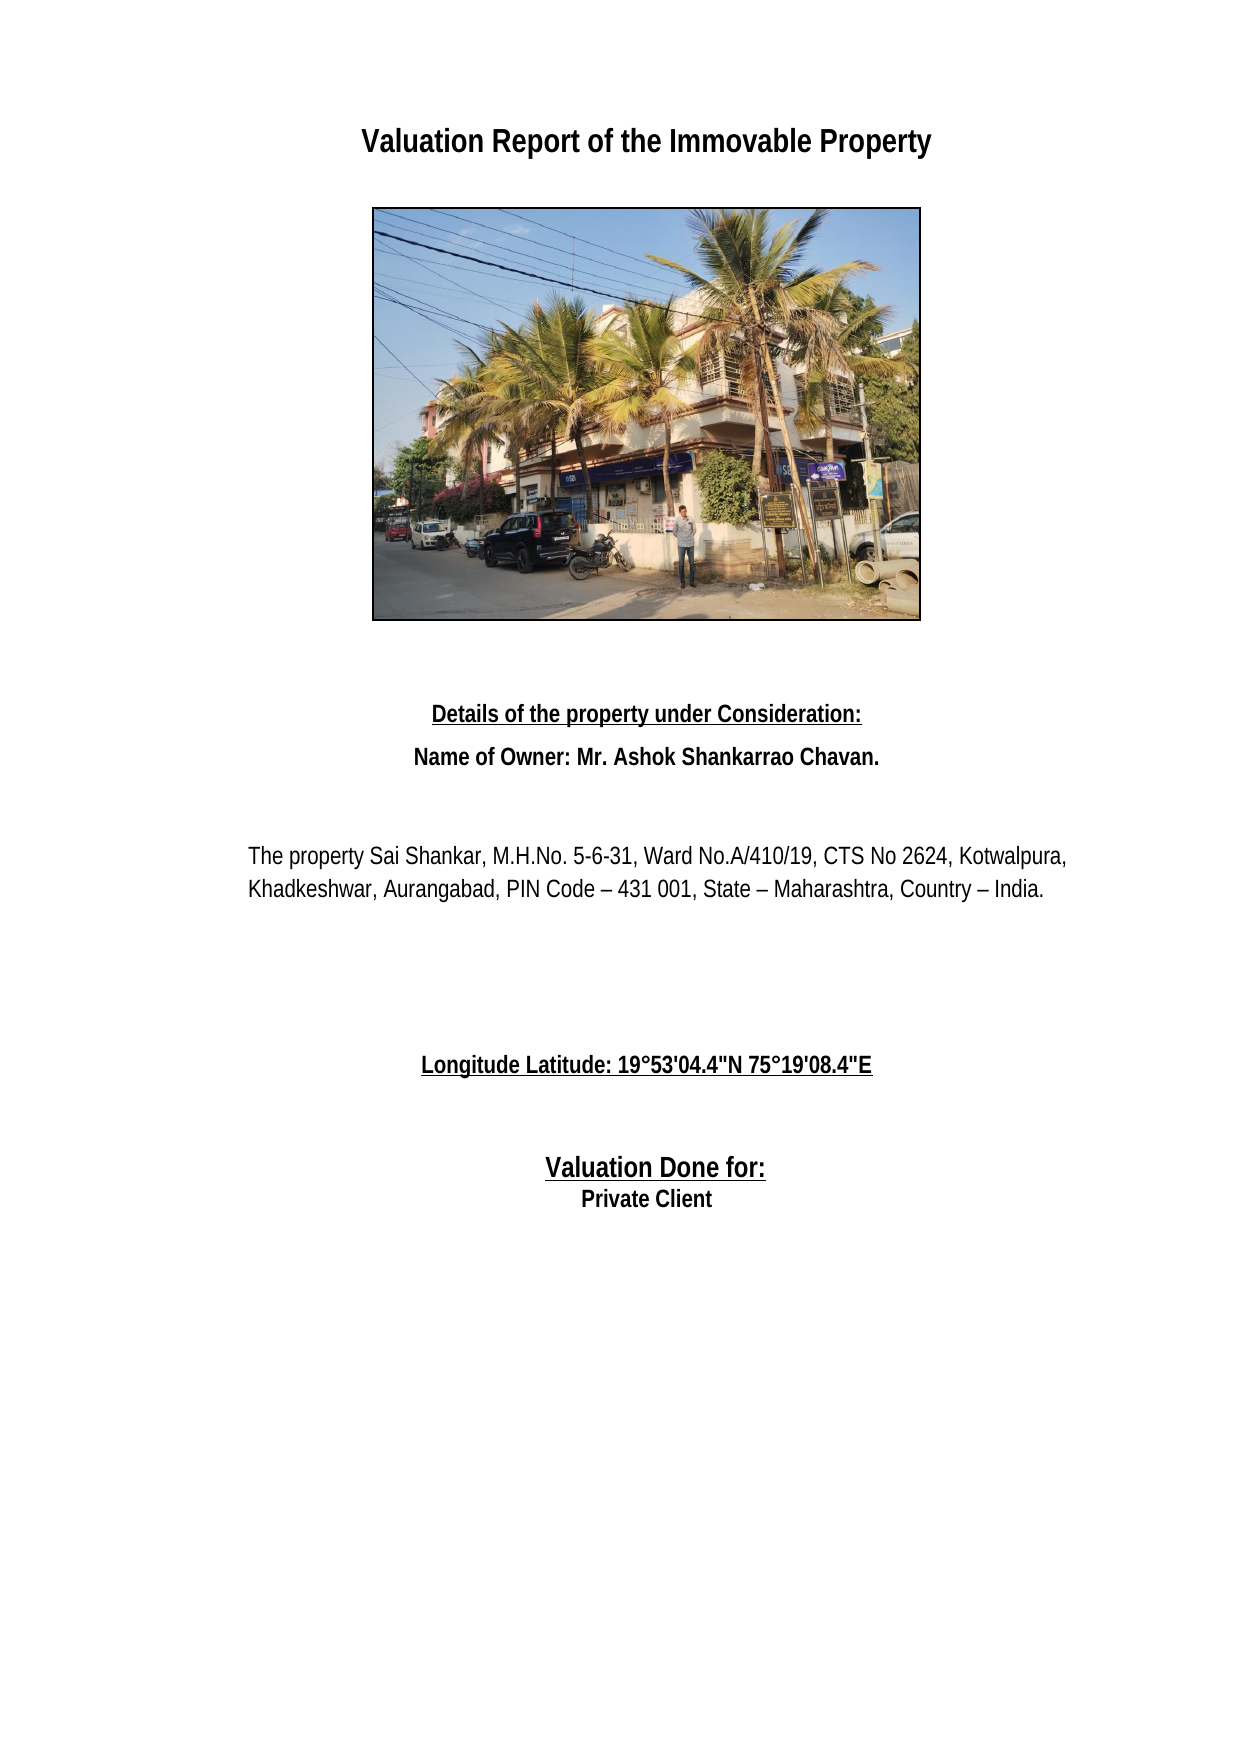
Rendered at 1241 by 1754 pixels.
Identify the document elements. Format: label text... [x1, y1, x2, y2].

text Name of Owner: Mr. Ashok Shankarrao Chavan. [159, 742, 1134, 771]
subtitle Longitude Latitude: 19°53'04.4"N 75°19'08.4"E [159, 1050, 1134, 1079]
text Details of the property under Consideration: [159, 699, 1134, 728]
text Valuation Report of the Immovable Property [159, 121, 1134, 160]
picture [374, 209, 919, 619]
text Private Client [159, 1184, 1134, 1213]
text The property Sai Shankar, M.H.No. 5-6-31, Ward No.A/410/19, CTS No 2624, Kotwalpura, Khadkeshwar, Aurangabad, PIN Code – 431 001, State – Maharashtra, Country – India. [159, 841, 1134, 903]
text Valuation Done for: [159, 1151, 1134, 1184]
